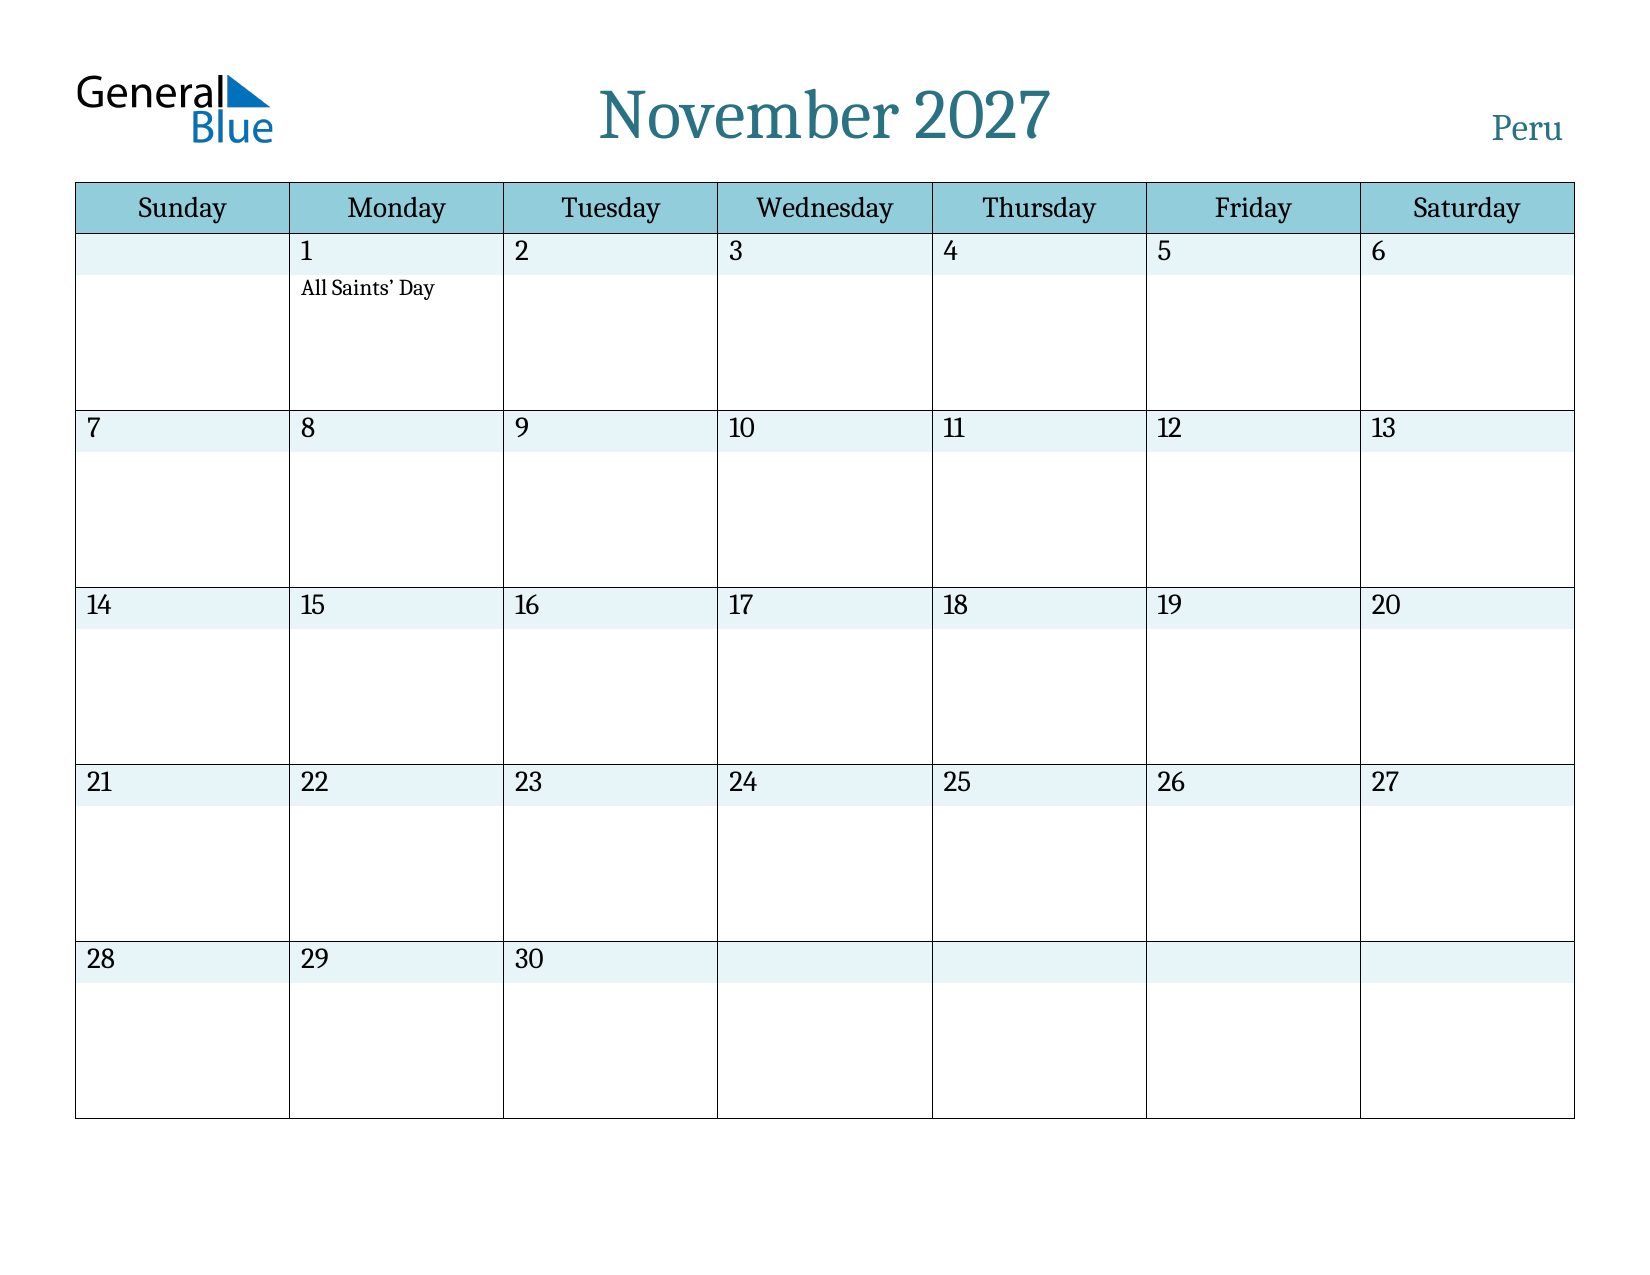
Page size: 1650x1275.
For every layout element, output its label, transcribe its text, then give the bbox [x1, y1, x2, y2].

table_cell 9 [504, 411, 717, 452]
table_header November 2027 [504, 75, 1146, 182]
table_cell 25 [933, 765, 1146, 806]
table_cell 3 [718, 234, 932, 275]
table_cell Tuesday [504, 183, 717, 233]
table_cell 6 [1361, 234, 1574, 275]
table_header [76, 75, 503, 182]
table_cell 4 [933, 234, 1146, 275]
table_cell Friday [1147, 183, 1360, 233]
table_cell [1147, 452, 1360, 587]
table_cell [290, 983, 503, 1118]
table_cell [1361, 942, 1574, 983]
table_cell Wednesday [718, 183, 932, 233]
table_cell 10 [718, 411, 932, 452]
table_cell [1361, 983, 1574, 1118]
table_cell 12 [1147, 411, 1360, 452]
table_cell [76, 275, 289, 410]
table_cell [76, 983, 289, 1118]
table_cell [290, 452, 503, 587]
table_cell 16 [504, 588, 717, 629]
table_cell [1361, 806, 1574, 941]
table_cell 30 [504, 942, 717, 983]
table_cell [1361, 629, 1574, 764]
table_cell 17 [718, 588, 932, 629]
table_cell 27 [1361, 765, 1574, 806]
table_cell [1147, 942, 1360, 983]
table_cell Monday [290, 183, 503, 233]
table_cell [933, 629, 1146, 764]
table_cell [933, 275, 1146, 410]
table_cell [76, 234, 289, 275]
table_cell [1361, 452, 1574, 587]
table_cell [933, 452, 1146, 587]
table_cell 22 [290, 765, 503, 806]
table_cell 20 [1361, 588, 1574, 629]
table_cell [290, 806, 503, 941]
table_cell 18 [933, 588, 1146, 629]
table_cell 5 [1147, 234, 1360, 275]
table_cell [718, 806, 932, 941]
table_cell [718, 629, 932, 764]
table_cell [504, 629, 717, 764]
table_cell 21 [76, 765, 289, 806]
table_cell 7 [76, 411, 289, 452]
table_cell 11 [933, 411, 1146, 452]
table_header Peru [1146, 75, 1574, 182]
table_cell [1147, 983, 1360, 1118]
table_cell 23 [504, 765, 717, 806]
table_cell 8 [290, 411, 503, 452]
table_cell [933, 983, 1146, 1118]
table_cell [1147, 806, 1360, 941]
table_cell Sunday [76, 183, 289, 233]
table_cell [1361, 275, 1574, 410]
table_cell 29 [290, 942, 503, 983]
table_cell [504, 275, 717, 410]
table_cell [504, 983, 717, 1118]
table_cell 19 [1147, 588, 1360, 629]
table_cell [504, 806, 717, 941]
table_cell 28 [76, 942, 289, 983]
table_cell 24 [718, 765, 932, 806]
table_cell [933, 806, 1146, 941]
table_cell 13 [1361, 411, 1574, 452]
table_cell 15 [290, 588, 503, 629]
table_cell [76, 452, 289, 587]
table_cell 14 [76, 588, 289, 629]
table_cell [933, 942, 1146, 983]
table_cell [718, 275, 932, 410]
table_cell [718, 452, 932, 587]
table_cell [290, 629, 503, 764]
table_cell All Saints’ Day [290, 275, 503, 410]
table_cell [76, 629, 289, 764]
table_cell Saturday [1361, 183, 1574, 233]
table_cell 26 [1147, 765, 1360, 806]
table_cell [718, 983, 932, 1118]
table_cell Thursday [933, 183, 1146, 233]
table_cell [1147, 629, 1360, 764]
table_cell 1 [290, 234, 503, 275]
table_cell [76, 806, 289, 941]
table_cell [1147, 275, 1360, 410]
table_cell [504, 452, 717, 587]
picture [77, 75, 273, 143]
table_cell 2 [504, 234, 717, 275]
table_cell [718, 942, 932, 983]
